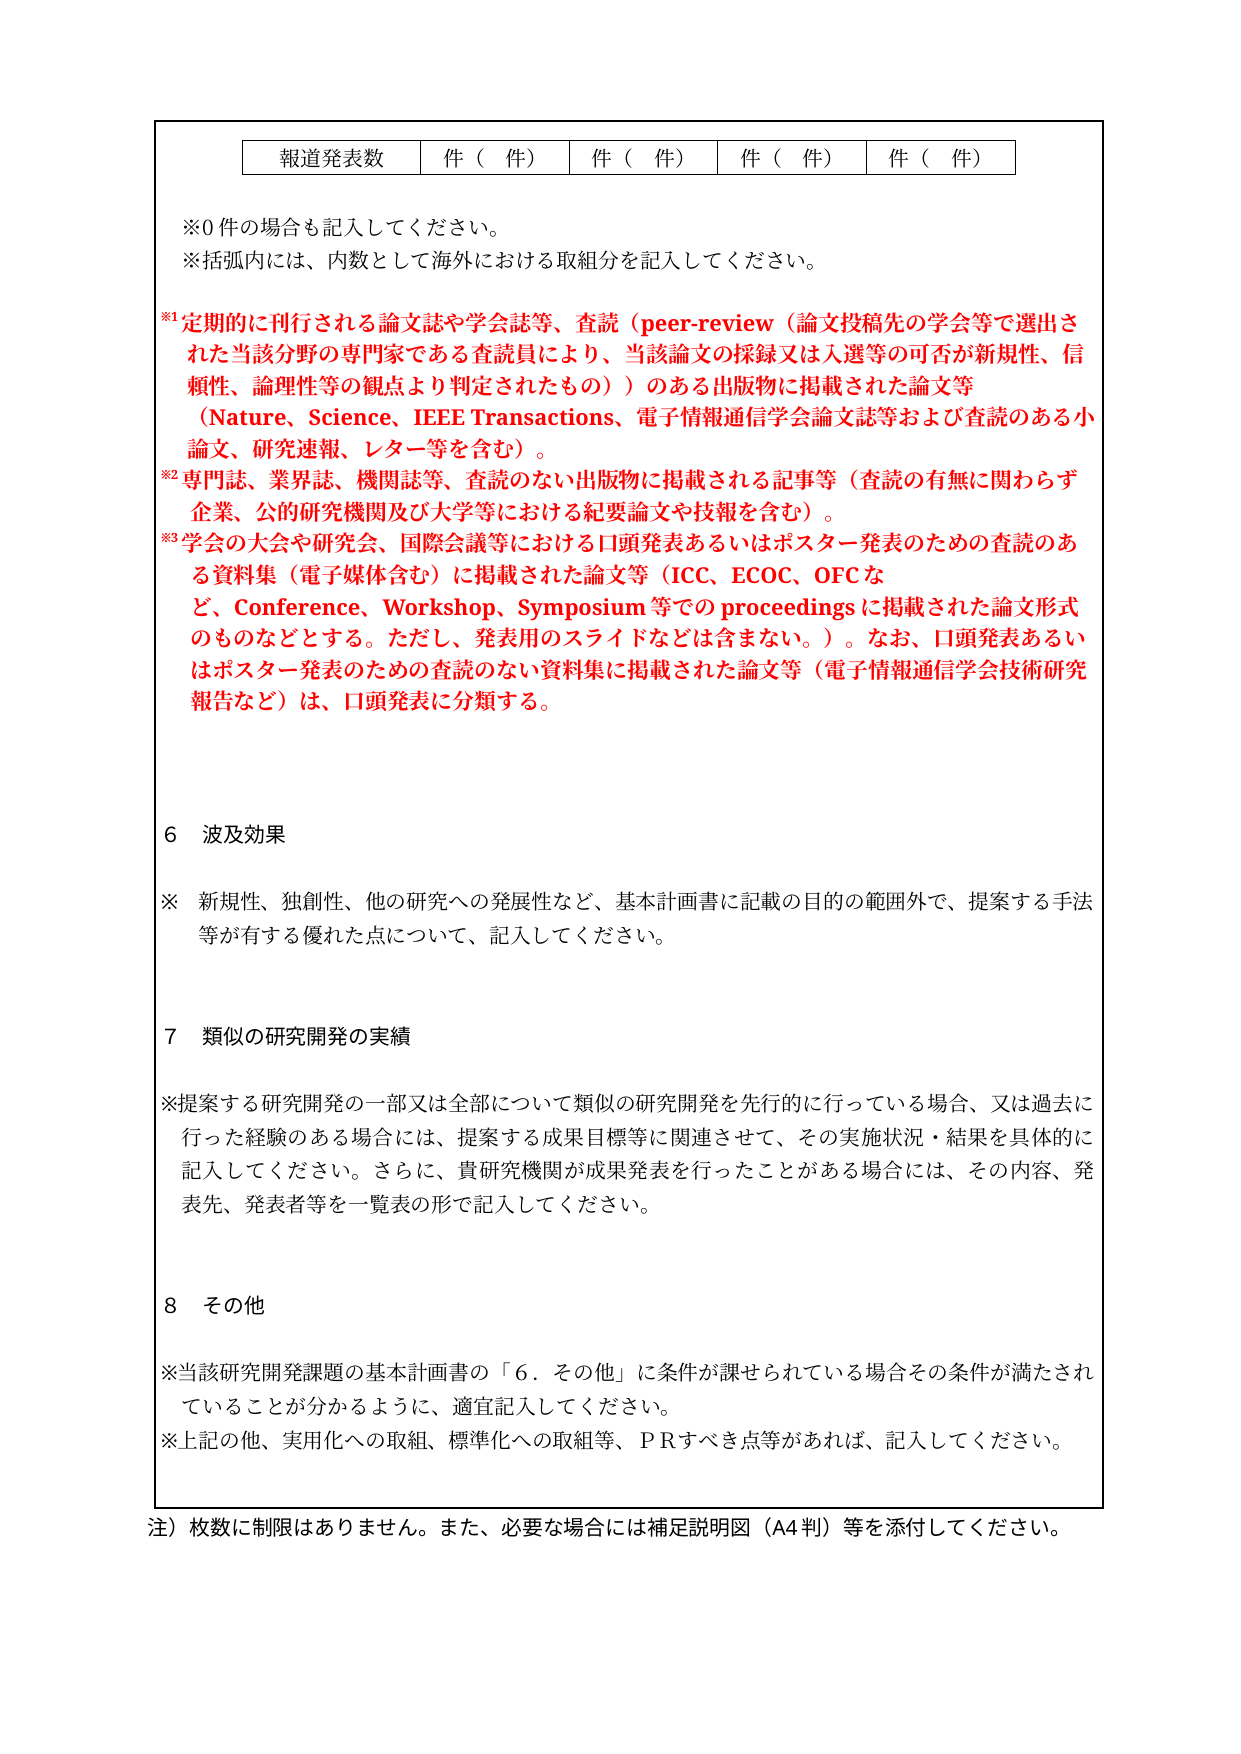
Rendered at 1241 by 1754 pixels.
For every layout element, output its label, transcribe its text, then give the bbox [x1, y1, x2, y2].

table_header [156, 122, 1102, 1507]
text 注）枚数に制限はありません。また、必要な場合には補足説明図（A4判）等を添付してください。 [148, 1509, 1092, 1543]
